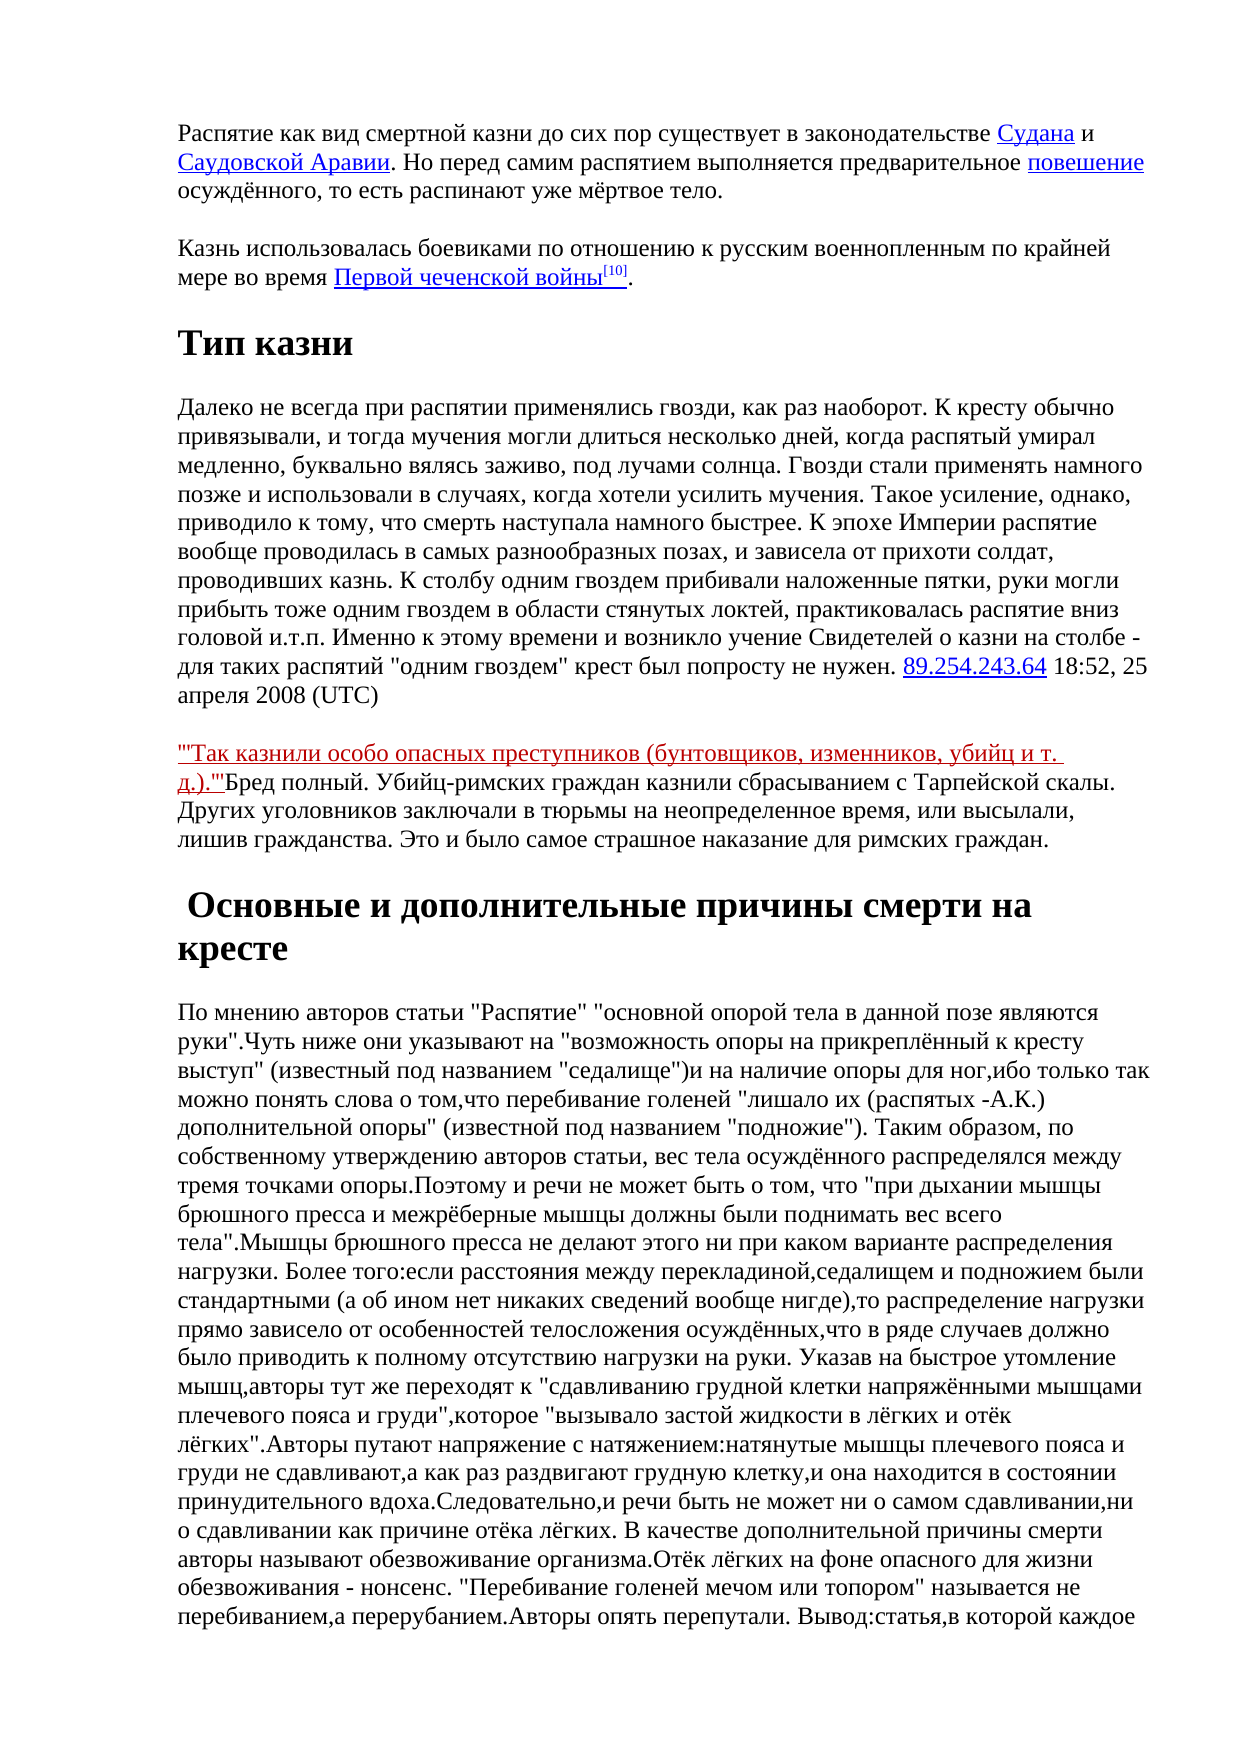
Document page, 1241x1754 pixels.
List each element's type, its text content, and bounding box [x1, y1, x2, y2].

text Распятие как вид смертной казни до сих пор существует в законодательстве Судана и Саудовской Аравии. Но перед самим распятием выполняется предварительное повешение осуждённого, то есть распинают уже мёртвое тело. [177, 118, 1152, 204]
text Казнь использовалась боевиками по отношению к русским военнопленным по крайней мере во время Первой чеченской войны[10]. [177, 233, 1152, 291]
text Тип казни [177, 320, 1152, 363]
text '''Так казнили особо опасных преступников (бунтовщиков, изменников, убийц и т. д.).'''Бред полный. Убийц-римских граждан казнили сбрасыванием с Тарпейской скалы. Других уголовников заключали в тюрьмы на неопределенное время, или высылали, лишив гражданства. Это и было самое страшное наказание для римских граждан. [177, 738, 1152, 853]
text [177, 997, 1152, 1630]
text Основные и дополнительные причины смерти на кресте [177, 882, 1152, 968]
text Далеко не всегда при распятии применялись гвозди, как раз наоборот. К кресту обычно привязывали, и тогда мучения могли длиться несколько дней, когда распятый умирал медленно, буквально вялясь заживо, под лучами солнца. Гвозди стали применять намного позже и использовали в случаях, когда хотели усилить мучения. Такое усиление, однако, приводило к тому, что смерть наступала намного быстрее. К эпохе Империи распятие вообще проводилась в самых разнообразных позах, и зависела от прихоти солдат, проводивших казнь. К столбу одним гвоздем прибивали наложенные пятки, руки могли прибыть тоже одним гвоздем в области стянутых локтей, практиковалась распятие вниз головой и.т.п. Именно к этому времени и возникло учение Свидетелей о казни на столбе - для таких распятий "одним гвоздем" крест был попросту не нужен. 89.254.243.64 18:52, 25 апреля 2008 (UTC) [177, 392, 1152, 709]
